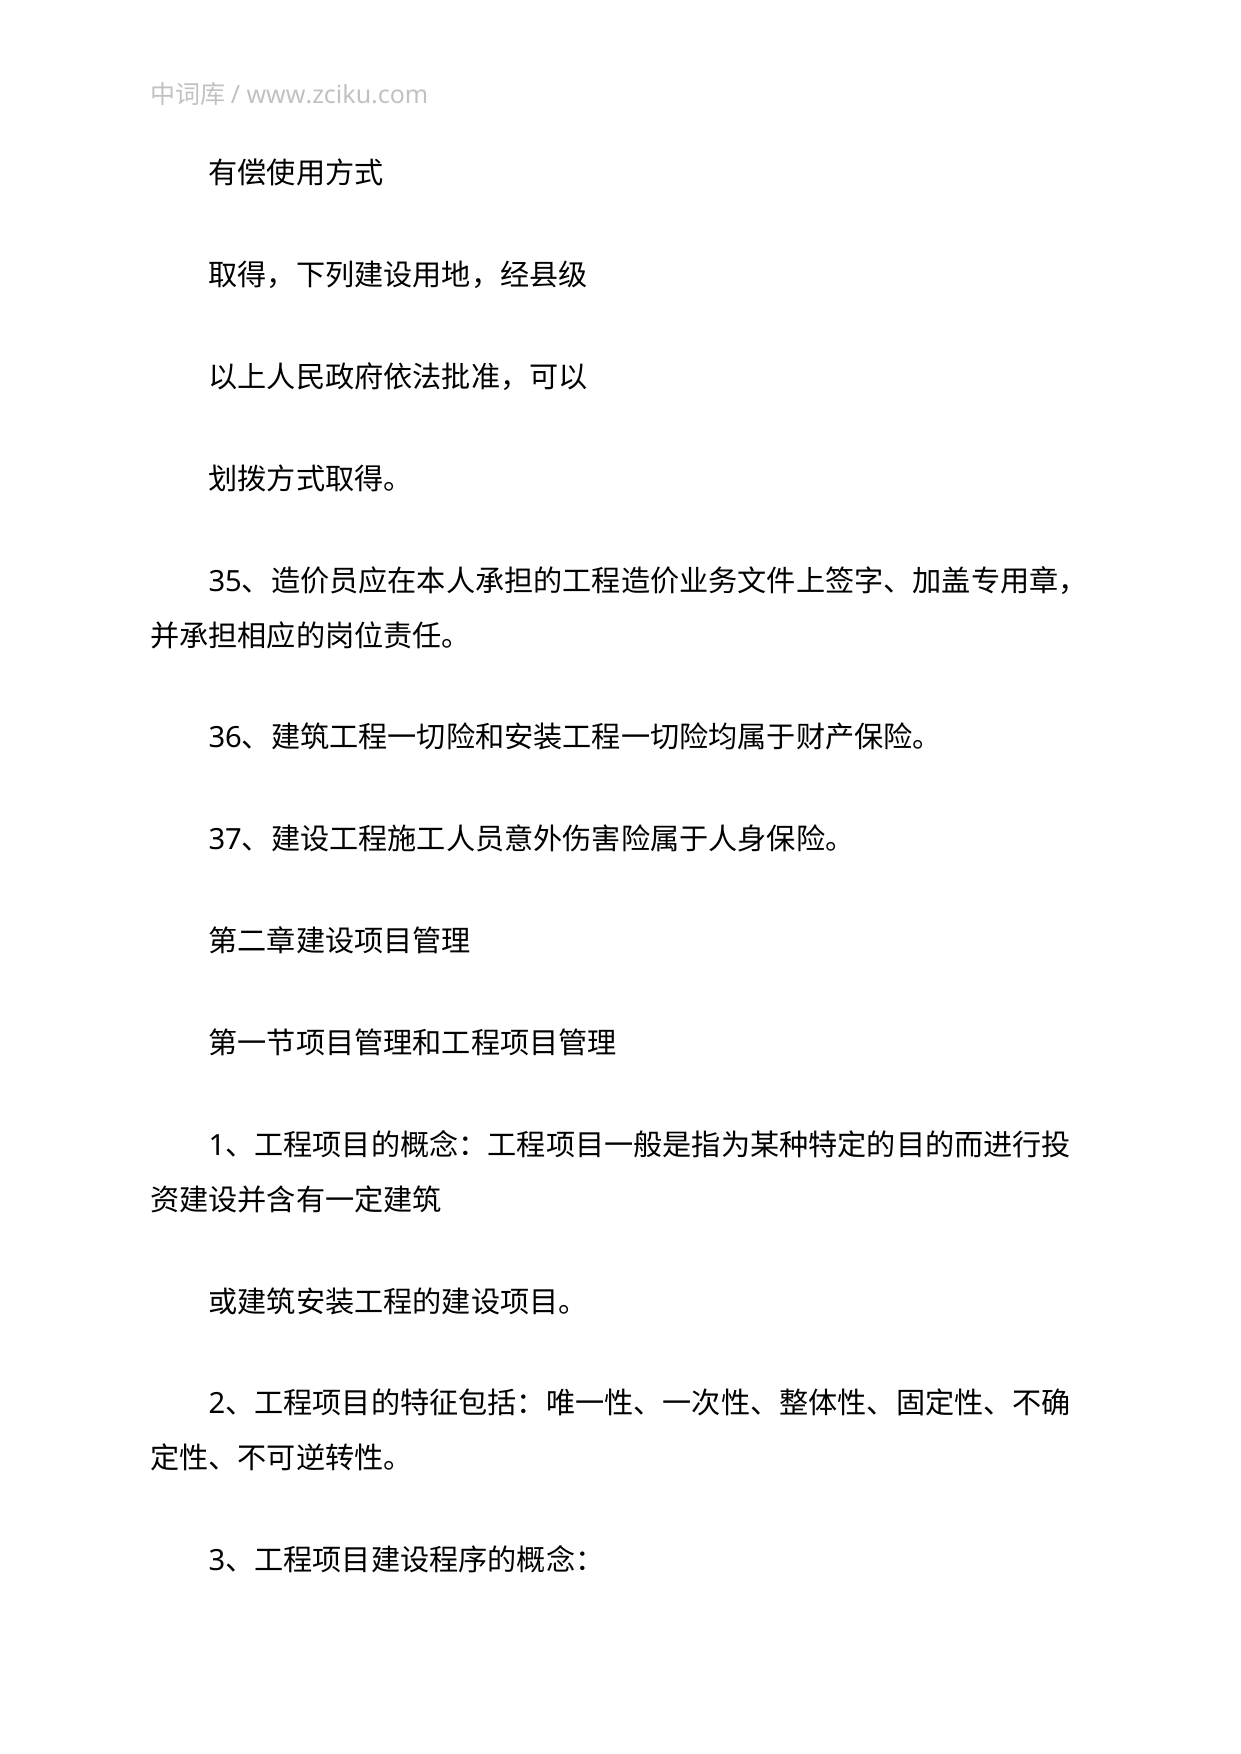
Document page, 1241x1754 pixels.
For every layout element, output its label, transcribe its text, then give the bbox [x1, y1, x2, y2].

text 划拨方式取得。 [150, 455, 1090, 498]
text 2、工程项目的特征包括：唯一性、一次性、整体性、固定性、不确定性、不可逆转性。 [150, 1380, 1090, 1477]
text 1、工程项目的概念：工程项目一般是指为某种特定的目的而进行投资建设并含有一定建筑 [150, 1121, 1090, 1219]
text 36、建筑工程一切险和安装工程一切险均属于财产保险。 [150, 714, 1090, 756]
text 有偿使用方式 [150, 150, 1090, 192]
text 37、建设工程施工人员意外伤害险属于人身保险。 [150, 816, 1090, 858]
text 35、造价员应在本人承担的工程造价业务文件上签字、加盖专用章，并承担相应的岗位责任。 [150, 557, 1090, 654]
text 3、工程项目建设程序的概念： [150, 1537, 1090, 1579]
text 第一节项目管理和工程项目管理 [150, 1019, 1090, 1062]
text 或建筑安装工程的建设项目。 [150, 1278, 1090, 1320]
text 第二章建设项目管理 [150, 918, 1090, 960]
text 以上人民政府依法批准，可以 [150, 353, 1090, 396]
text 取得，下列建设用地，经县级 [150, 252, 1090, 294]
